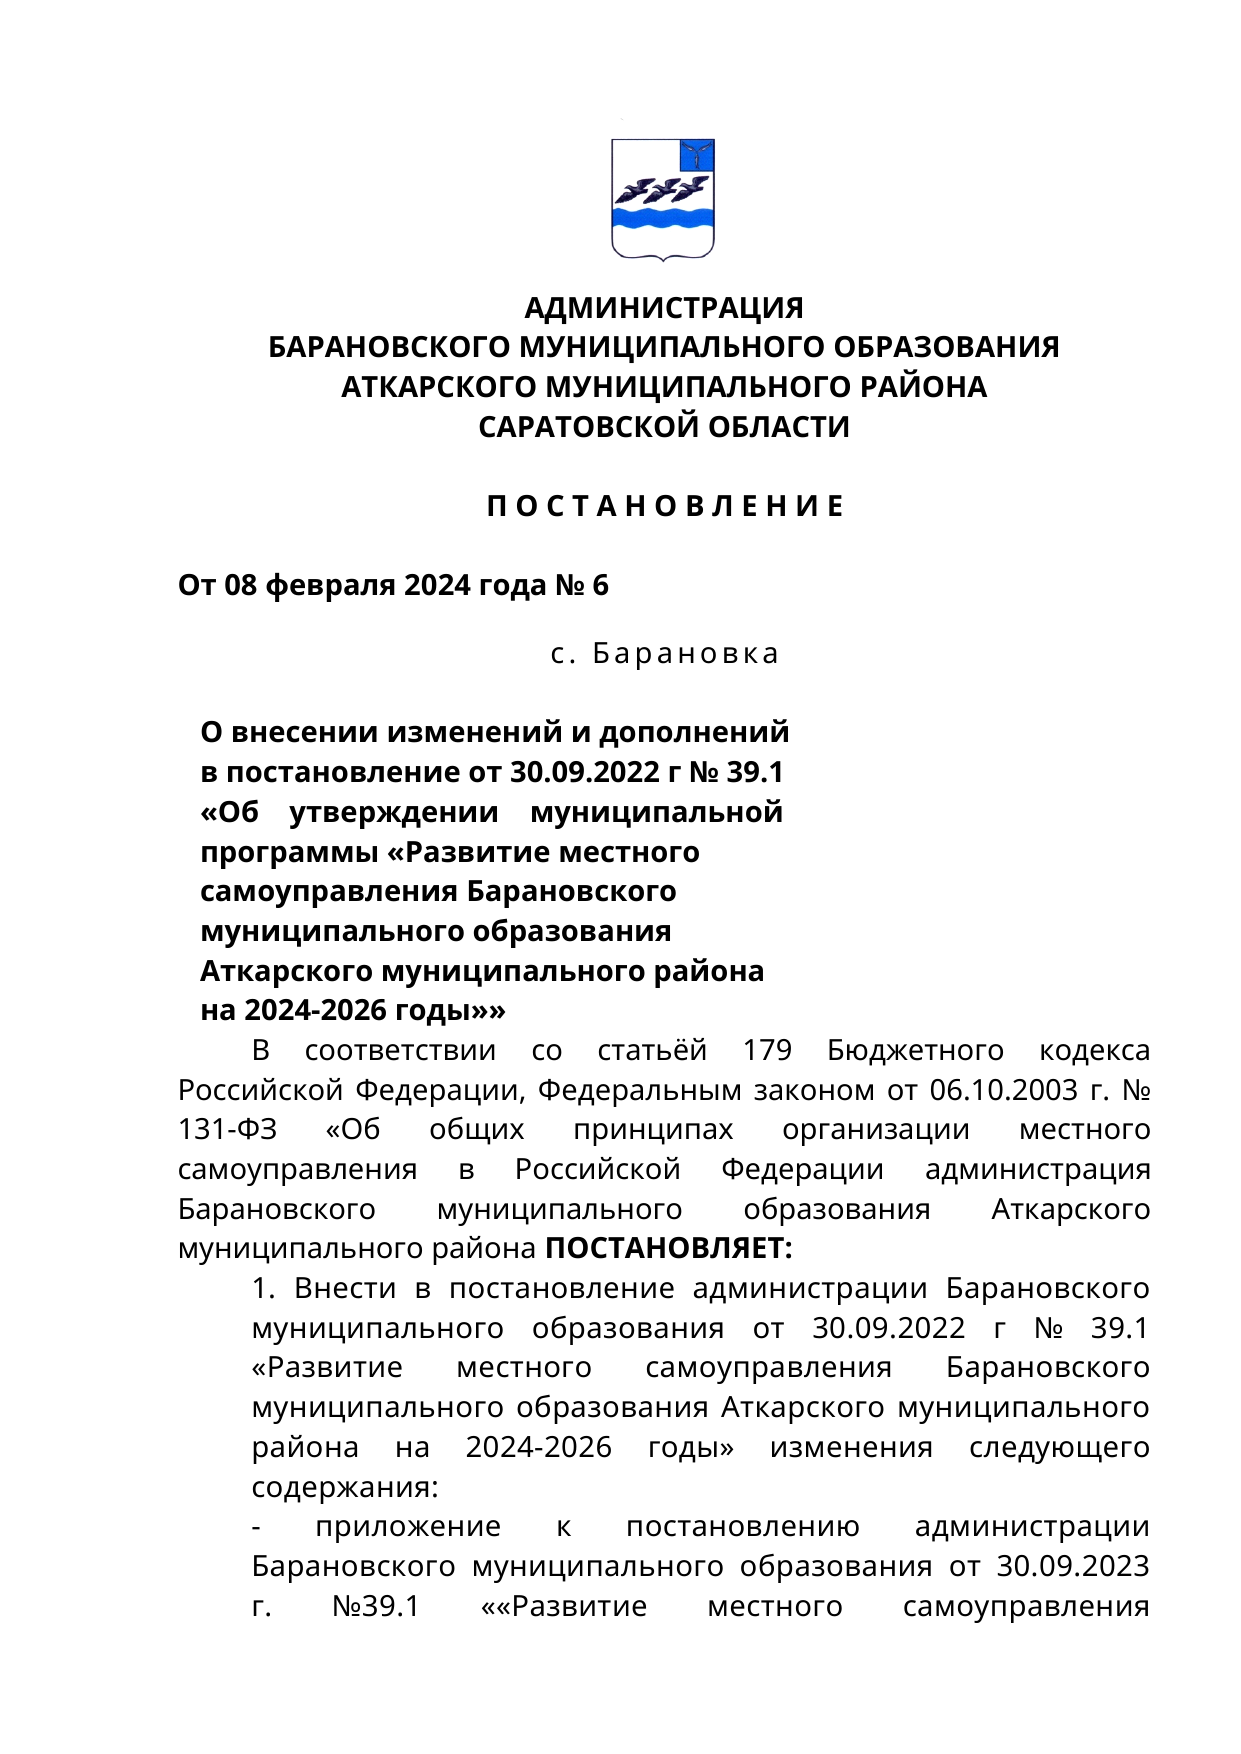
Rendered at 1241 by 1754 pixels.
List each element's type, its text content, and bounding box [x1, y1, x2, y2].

text БАРАНОВСКОГО МУНИЦИПАЛЬНОГО ОБРАЗОВАНИЯ [177, 327, 1152, 366]
picture [607, 118, 722, 287]
text с. Барановка [177, 632, 1152, 672]
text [251, 1506, 1152, 1624]
text АТКАРСКОГО МУНИЦИПАЛЬНОГО РАЙОНА [177, 366, 1152, 406]
text В соответствии со статьёй 179 Бюджетного кодекса Российской Федерации, Федеральным законом от 06.10.2003 г. № 131-ФЗ «Об общих принципах организации местного самоуправления в Российской Федерации администрация Барановского муниципального образования Аткарского муниципального района ПОСТАНОВЛЯЕТ: [177, 1029, 1152, 1267]
text САРАТОВСКОЙ ОБЛАСТИ [177, 406, 1152, 446]
text От 08 февраля 2024 года № 6 [177, 565, 1152, 604]
text П О С Т А Н О В Л Е Н И Е [177, 485, 1152, 525]
text 1. Внести в постановление администрации Барановского муниципального образования от 30.09.2022 г № 39.1 «Развитие местного самоуправления Барановского муниципального образования Аткарского муниципального района на 2024-2026 годы» изменения следующего содержания: [251, 1267, 1152, 1506]
text АДМИНИСТРАЦИЯ [177, 287, 1152, 327]
table_header О внесении изменений и дополнений в постановление от 30.09.2022 г № 39.1 «Об утверждении муниципальной программы «Развитие местного самоуправления Барановского муниципального образования Аткарского муниципального района на 2024-2026 годы»» [189, 712, 818, 1029]
